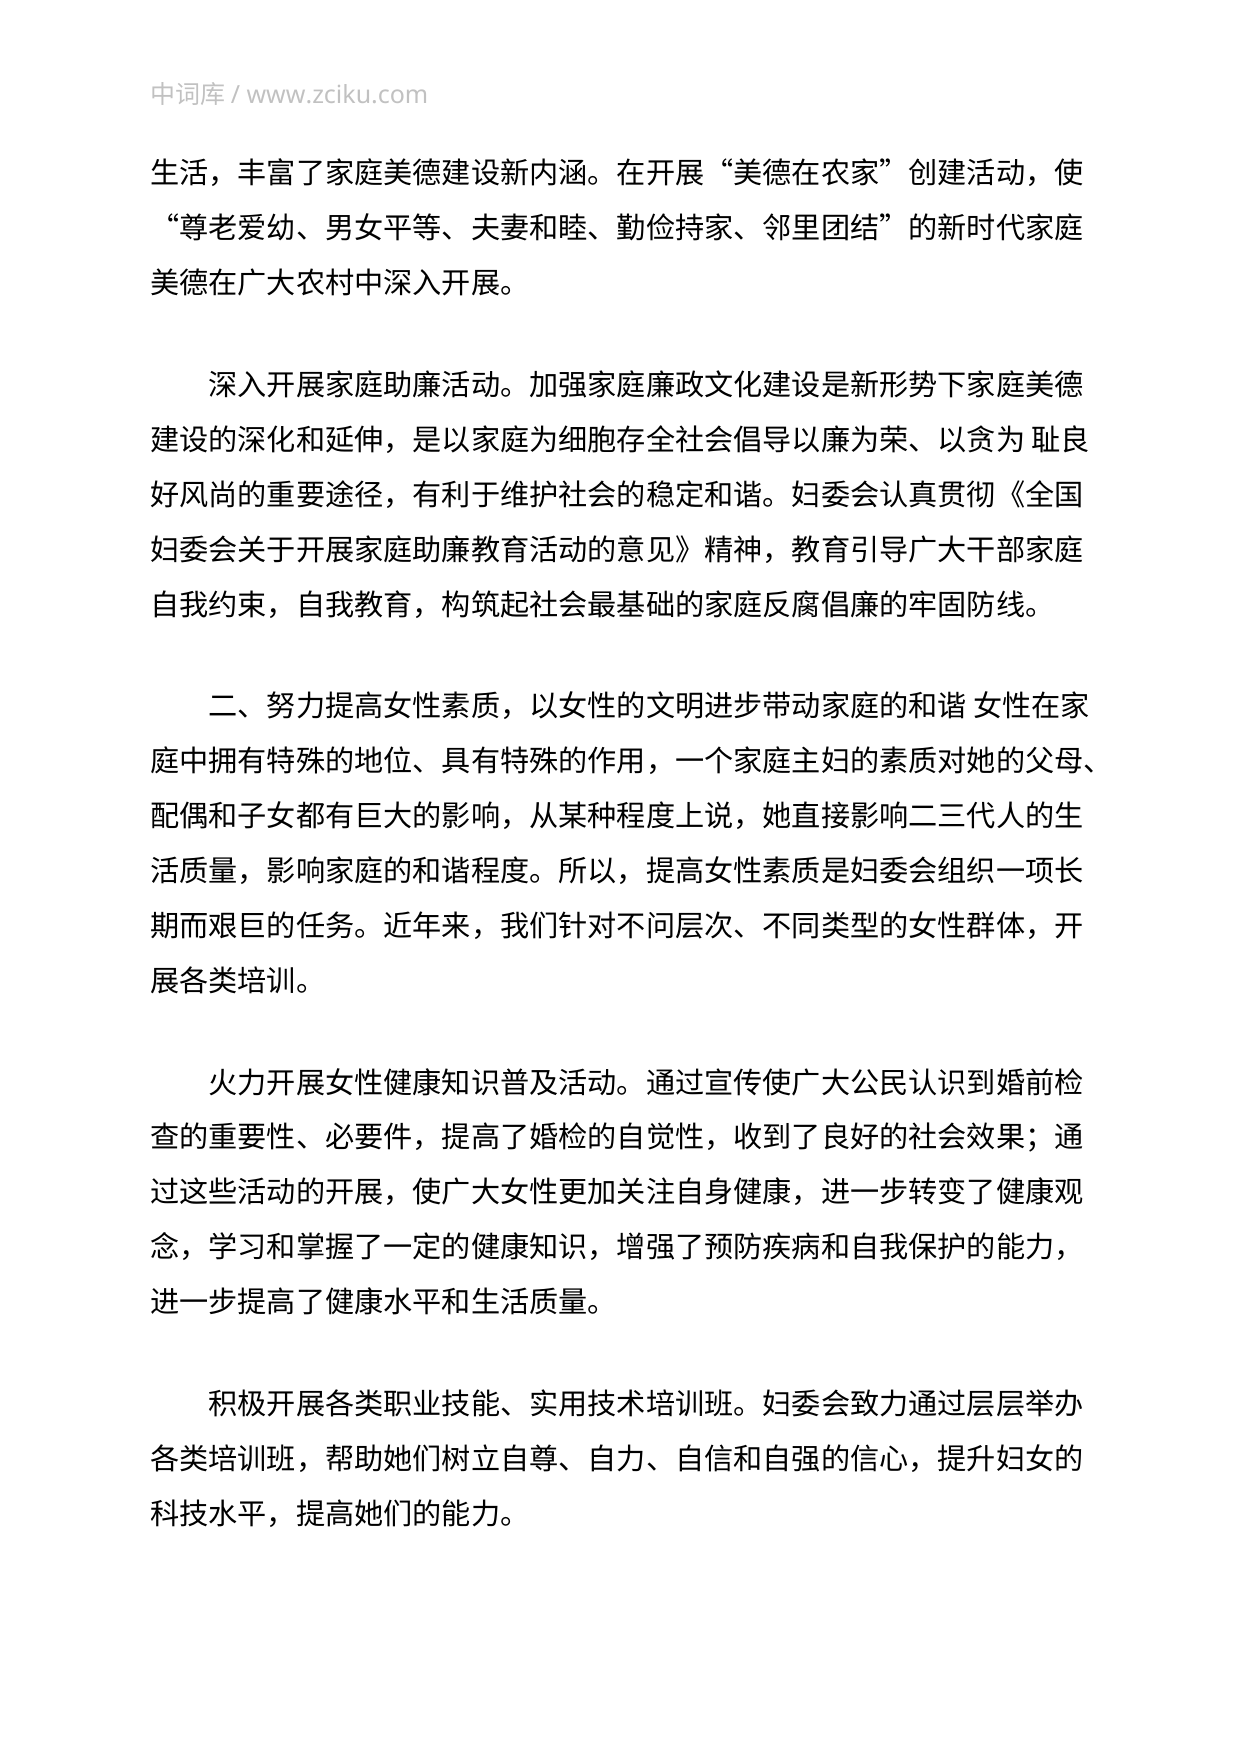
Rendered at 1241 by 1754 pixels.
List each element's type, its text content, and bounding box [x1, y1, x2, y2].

text 二、努力提高女性素质，以女性的文明进步带动家庭的和谐 女性在家庭中拥有特殊的地位、具有特殊的作用，一个家庭主妇的素质对她的父母、配偶和子女都有巨大的影响，从某种程度上说，她直接影响二三代人的生活质量，影响家庭的和谐程度。所以，提高女性素质是妇委会组织一项长期而艰巨的任务。近年来，我们针对不问层次、不同类型的女性群体，开展各类培训。 [150, 683, 1090, 1000]
text 深入开展家庭助廉活动。加强家庭廉政文化建设是新形势下家庭美德建设的深化和延伸，是以家庭为细胞存全社会倡导以廉为荣、以贪为 耻良好风尚的重要途径，有利于维护社会的稳定和谐。妇委会认真贯彻《全国妇委会关于开展家庭助廉教育活动的意见》精神，教育引导广大干部家庭自我约束，自我教育，构筑起社会最基础的家庭反腐倡廉的牢固防线。 [150, 362, 1090, 623]
text 积极开展各类职业技能、实用技术培训班。妇委会致力通过层层举办各类培训班，帮助她们树立自尊、自力、自信和自强的信心，提升妇女的科技水平，提高她们的能力。 [150, 1381, 1090, 1533]
text 火力开展女性健康知识普及活动。通过宣传使广大公民认识到婚前检查的重要性、必要件，提高了婚检的自觉性，收到了良好的社会效果；通过这些活动的开展，使广大女性更加关注自身健康，进一步转变了健康观念，学习和掌握了一定的健康知识，增强了预防疾病和自我保护的能力，进一步提高了健康水平和生活质量。 [150, 1059, 1090, 1321]
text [150, 150, 1090, 302]
